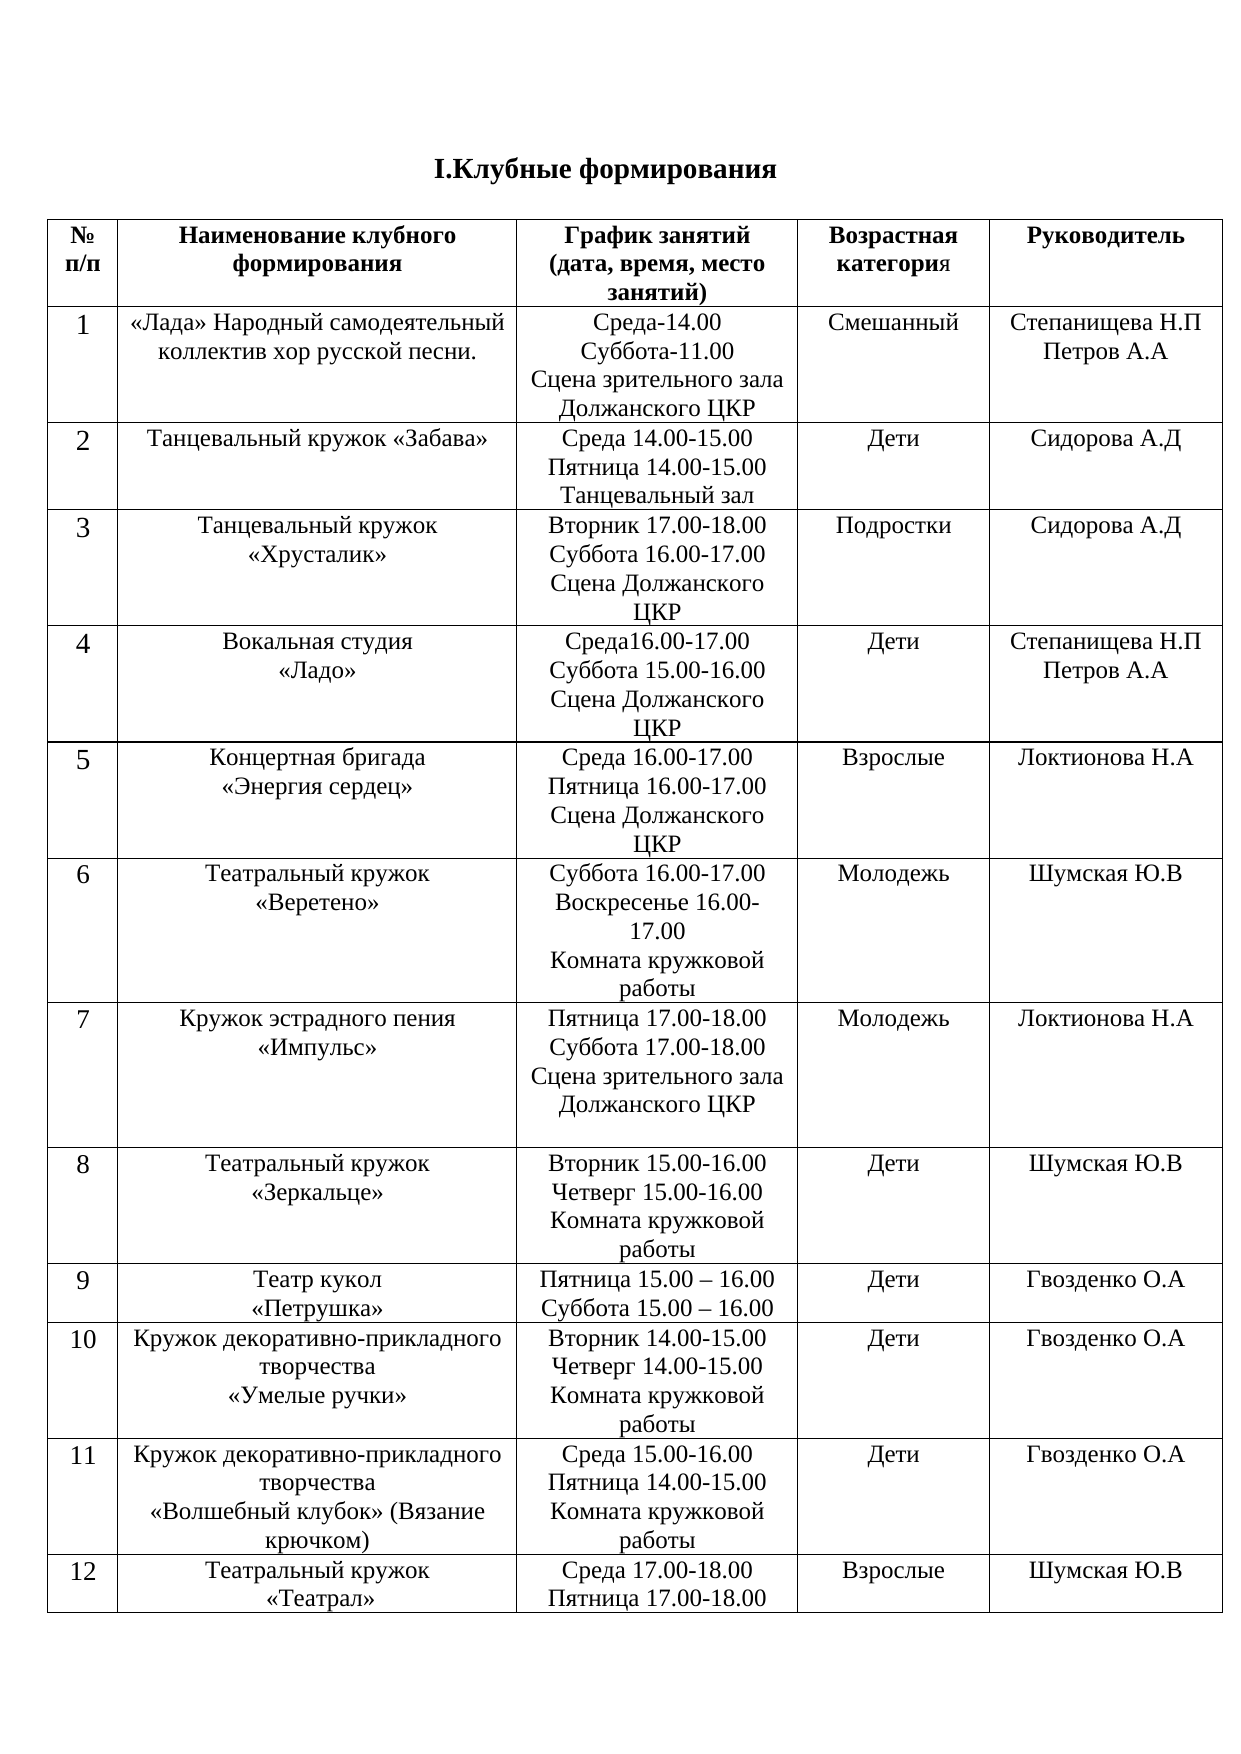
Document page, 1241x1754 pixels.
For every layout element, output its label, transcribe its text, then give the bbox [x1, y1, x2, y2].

table_cell Взрослые [798, 1555, 989, 1612]
table_cell 12 [48, 1555, 117, 1612]
table_cell 3 [48, 510, 117, 625]
table_cell Танцевальный кружок «Хрусталик» [118, 510, 516, 625]
table_cell Гвозденко О.А [990, 1264, 1222, 1322]
table_cell Дети [798, 626, 989, 741]
table_cell Среда 16.00-17.00 Пятница 16.00-17.00 Сцена Должанского ЦКР [517, 743, 797, 857]
table_cell 8 [48, 1148, 117, 1263]
table_cell Локтионова Н.А [990, 743, 1222, 857]
table_cell Суббота 16.00-17.00 Воскресенье 16.00-17.00 Комната кружковой работы [517, 859, 797, 1002]
table_cell Подростки [798, 510, 989, 625]
table_cell 4 [48, 626, 117, 741]
table_cell Взрослые [798, 743, 989, 857]
table_cell Вторник 15.00-16.00 Четверг 15.00-16.00 Комната кружковой работы [517, 1148, 797, 1263]
table_cell Гвозденко О.А [990, 1439, 1222, 1554]
table_cell Дети [798, 1323, 989, 1438]
table_cell Дети [798, 1264, 989, 1322]
table_cell 10 [48, 1323, 117, 1438]
table_cell Кружок декоративно-прикладного творчества «Умелые ручки» [118, 1323, 516, 1438]
table_cell 6 [48, 859, 117, 1002]
table_cell Шумская Ю.В [990, 859, 1222, 1002]
table_cell Театр кукол «Петрушка» [118, 1264, 516, 1322]
table_cell Вторник 14.00-15.00 Четверг 14.00-15.00 Комната кружковой работы [517, 1323, 797, 1438]
table_cell Среда16.00-17.00 Суббота 15.00-16.00 Сцена Должанского ЦКР [517, 626, 797, 741]
table_cell 11 [48, 1439, 117, 1554]
table_cell Пятница 15.00 – 16.00 Суббота 15.00 – 16.00 [517, 1264, 797, 1322]
table_cell Вокальная студия «Ладо» [118, 626, 516, 741]
table_cell Концертная бригада «Энергия сердец» [118, 743, 516, 857]
table_cell 5 [48, 743, 117, 857]
table_cell Шумская Ю.В [990, 1555, 1222, 1612]
table_header Возрастная категория [798, 220, 989, 306]
table_cell Молодежь [798, 1003, 989, 1147]
table_cell Вторник 17.00-18.00 Суббота 16.00-17.00 Сцена Должанского ЦКР [517, 510, 797, 625]
table_cell Танцевальный кружок «Забава» [118, 423, 516, 509]
table_cell Сидорова А.Д [990, 423, 1222, 509]
table_header Наименование клубного формирования [118, 220, 516, 306]
table_cell 1 [48, 307, 117, 422]
table_cell Смешанный [798, 307, 989, 422]
table_cell Среда 14.00-15.00 Пятница 14.00-15.00 Танцевальный зал [517, 423, 797, 509]
table_cell Дети [798, 1439, 989, 1554]
table_cell Среда-14.00 Суббота-11.00 Сцена зрительного зала Должанского ЦКР [517, 307, 797, 422]
table_cell Дети [798, 1148, 989, 1263]
table_cell Гвозденко О.А [990, 1323, 1222, 1438]
table_cell Пятница 17.00-18.00 Суббота 17.00-18.00 Сцена зрительного зала Должанского ЦКР [517, 1003, 797, 1147]
table_cell Дети [798, 423, 989, 509]
table_cell Театральный кружок «Зеркальце» [118, 1148, 516, 1263]
table_header Руководитель [990, 220, 1222, 306]
text I.Клубные формирования [59, 152, 1152, 185]
table_cell Степанищева Н.П Петров А.А [990, 307, 1222, 422]
table_cell Кружок декоративно-прикладного творчества «Волшебный клубок» (Вязание крючком) [118, 1439, 516, 1554]
table_cell «Лада» Народный самодеятельный коллектив хор русской песни. [118, 307, 516, 422]
table_cell Шумская Ю.В [990, 1148, 1222, 1263]
table_cell Сидорова А.Д [990, 510, 1222, 625]
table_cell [517, 1555, 797, 1612]
table_cell Театральный кружок «Веретено» [118, 859, 516, 1002]
table_cell 2 [48, 423, 117, 509]
table_cell Кружок эстрадного пения «Импульс» [118, 1003, 516, 1147]
table_header График занятий (дата, время, место занятий) [517, 220, 797, 306]
table_cell 9 [48, 1264, 117, 1322]
table_header № п/п [48, 220, 117, 306]
table_cell 7 [48, 1003, 117, 1147]
table_cell Молодежь [798, 859, 989, 1002]
table_cell Локтионова Н.А [990, 1003, 1222, 1147]
table_cell Среда 15.00-16.00 Пятница 14.00-15.00 Комната кружковой работы [517, 1439, 797, 1554]
table_cell Степанищева Н.П Петров А.А [990, 626, 1222, 741]
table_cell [118, 1555, 516, 1612]
